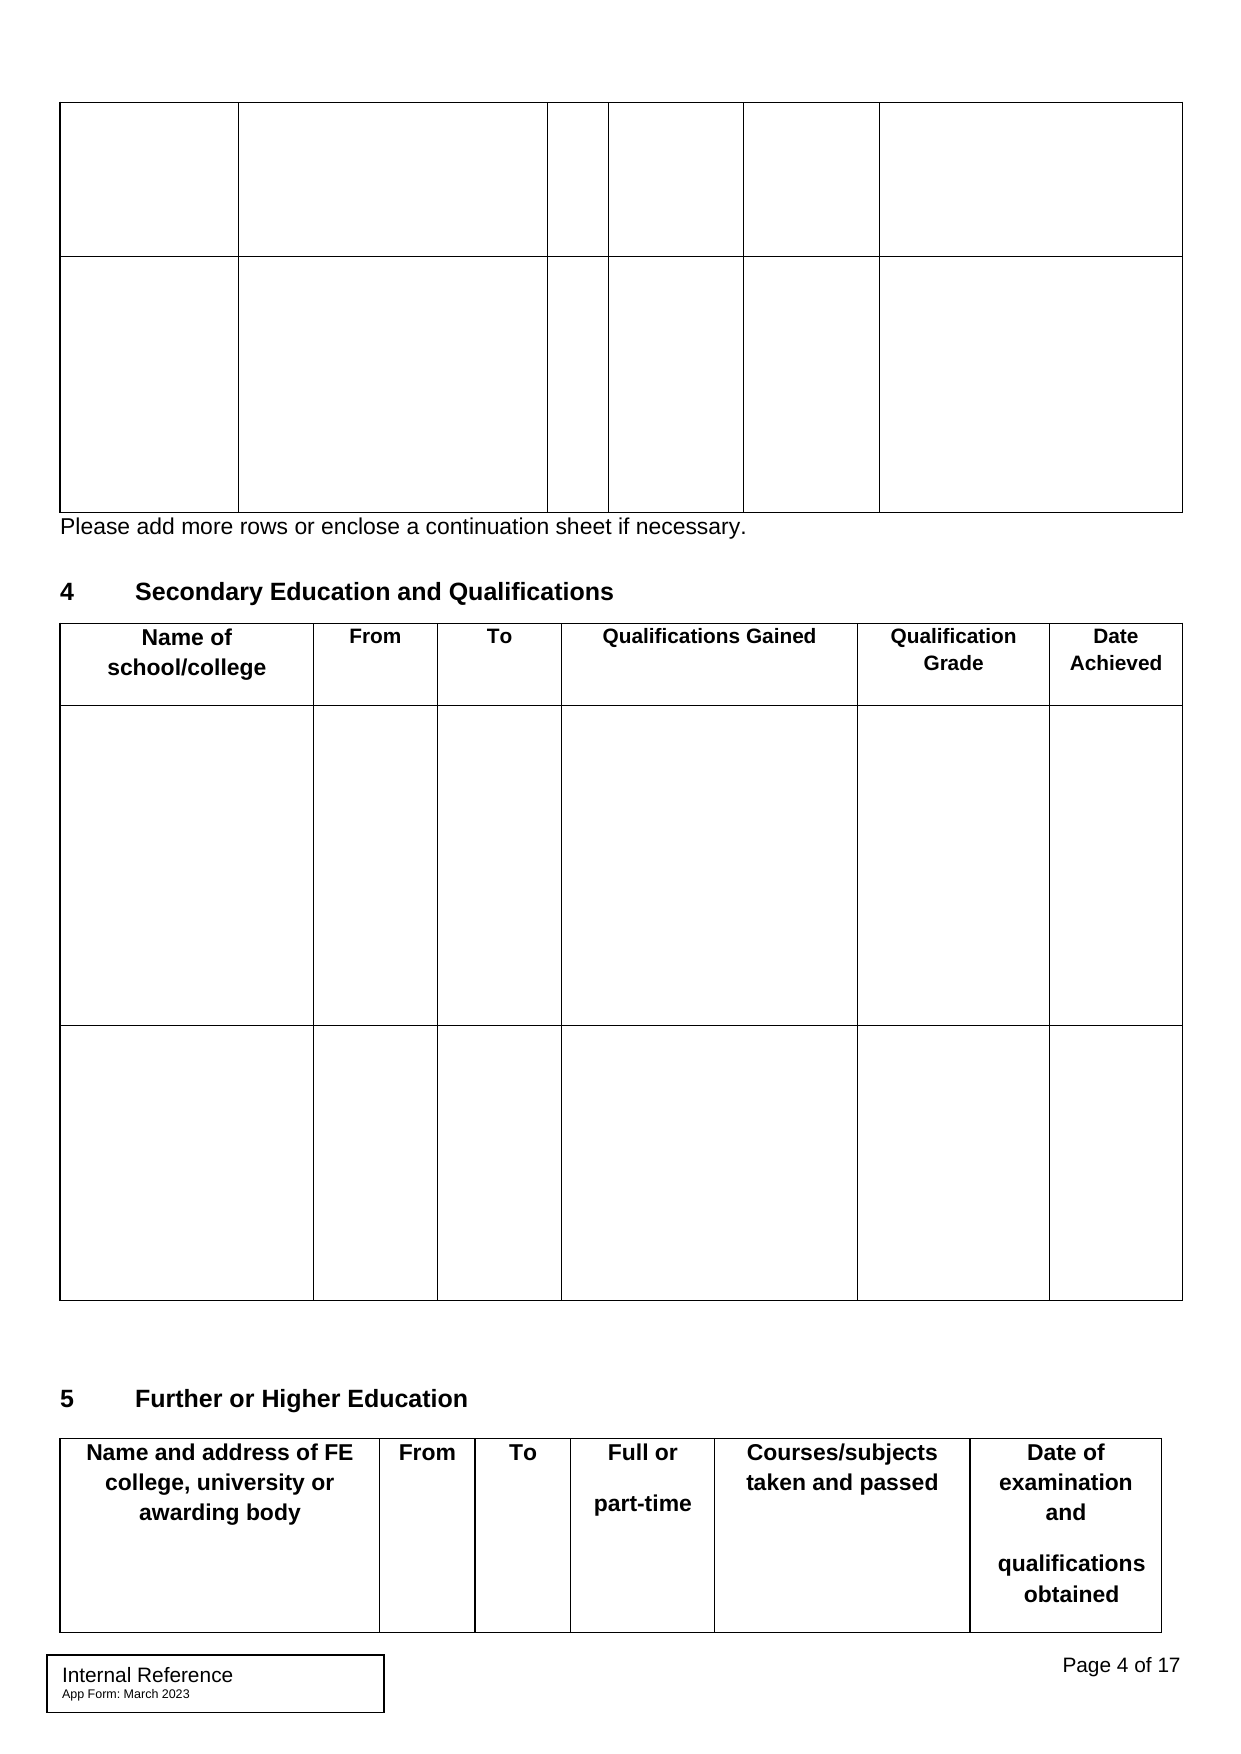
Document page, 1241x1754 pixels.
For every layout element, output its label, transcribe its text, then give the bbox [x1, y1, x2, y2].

text 4 Secondary Education and Qualifications [60, 577, 1180, 606]
table_cell [609, 257, 743, 512]
table_cell [314, 706, 437, 1025]
table_cell [61, 706, 313, 1025]
text 5 Further or Higher Education [60, 1384, 1180, 1413]
table_header Qualification Grade [858, 624, 1049, 705]
table_header Qualifications Gained [562, 624, 857, 705]
table_cell [548, 103, 608, 256]
table_header From [314, 624, 437, 705]
table_cell [880, 103, 1182, 256]
table_cell [744, 257, 879, 512]
table_cell [562, 706, 857, 1025]
table_cell [61, 1026, 313, 1300]
table_header Name of school/college [61, 624, 313, 705]
table_header Date Achieved [1050, 624, 1182, 705]
text Please add more rows or enclose a continuation sheet if necessary. [60, 513, 1180, 539]
table_header Name and address of FE college, university or awarding body [61, 1439, 379, 1632]
table_cell [239, 103, 547, 256]
table_cell [438, 1026, 561, 1300]
table_cell [1050, 706, 1182, 1025]
table_cell [744, 103, 879, 256]
table_cell [858, 706, 1049, 1025]
table_cell [61, 257, 238, 512]
table_cell [548, 257, 608, 512]
table_header Full or part-time [571, 1439, 714, 1632]
table_header Date of examination and qualifications obtained [971, 1439, 1161, 1632]
table_cell [61, 103, 238, 256]
table_header Courses/subjects taken and passed [715, 1439, 969, 1632]
table_cell [609, 103, 743, 256]
table_cell [858, 1026, 1049, 1300]
table_cell [562, 1026, 857, 1300]
table_header To [476, 1439, 570, 1632]
table_header To [438, 624, 561, 705]
table_header From [380, 1439, 474, 1632]
table_cell [239, 257, 547, 512]
table_cell [880, 257, 1182, 512]
table_cell [314, 1026, 437, 1300]
table_cell [1050, 1026, 1182, 1300]
table_cell [438, 706, 561, 1025]
